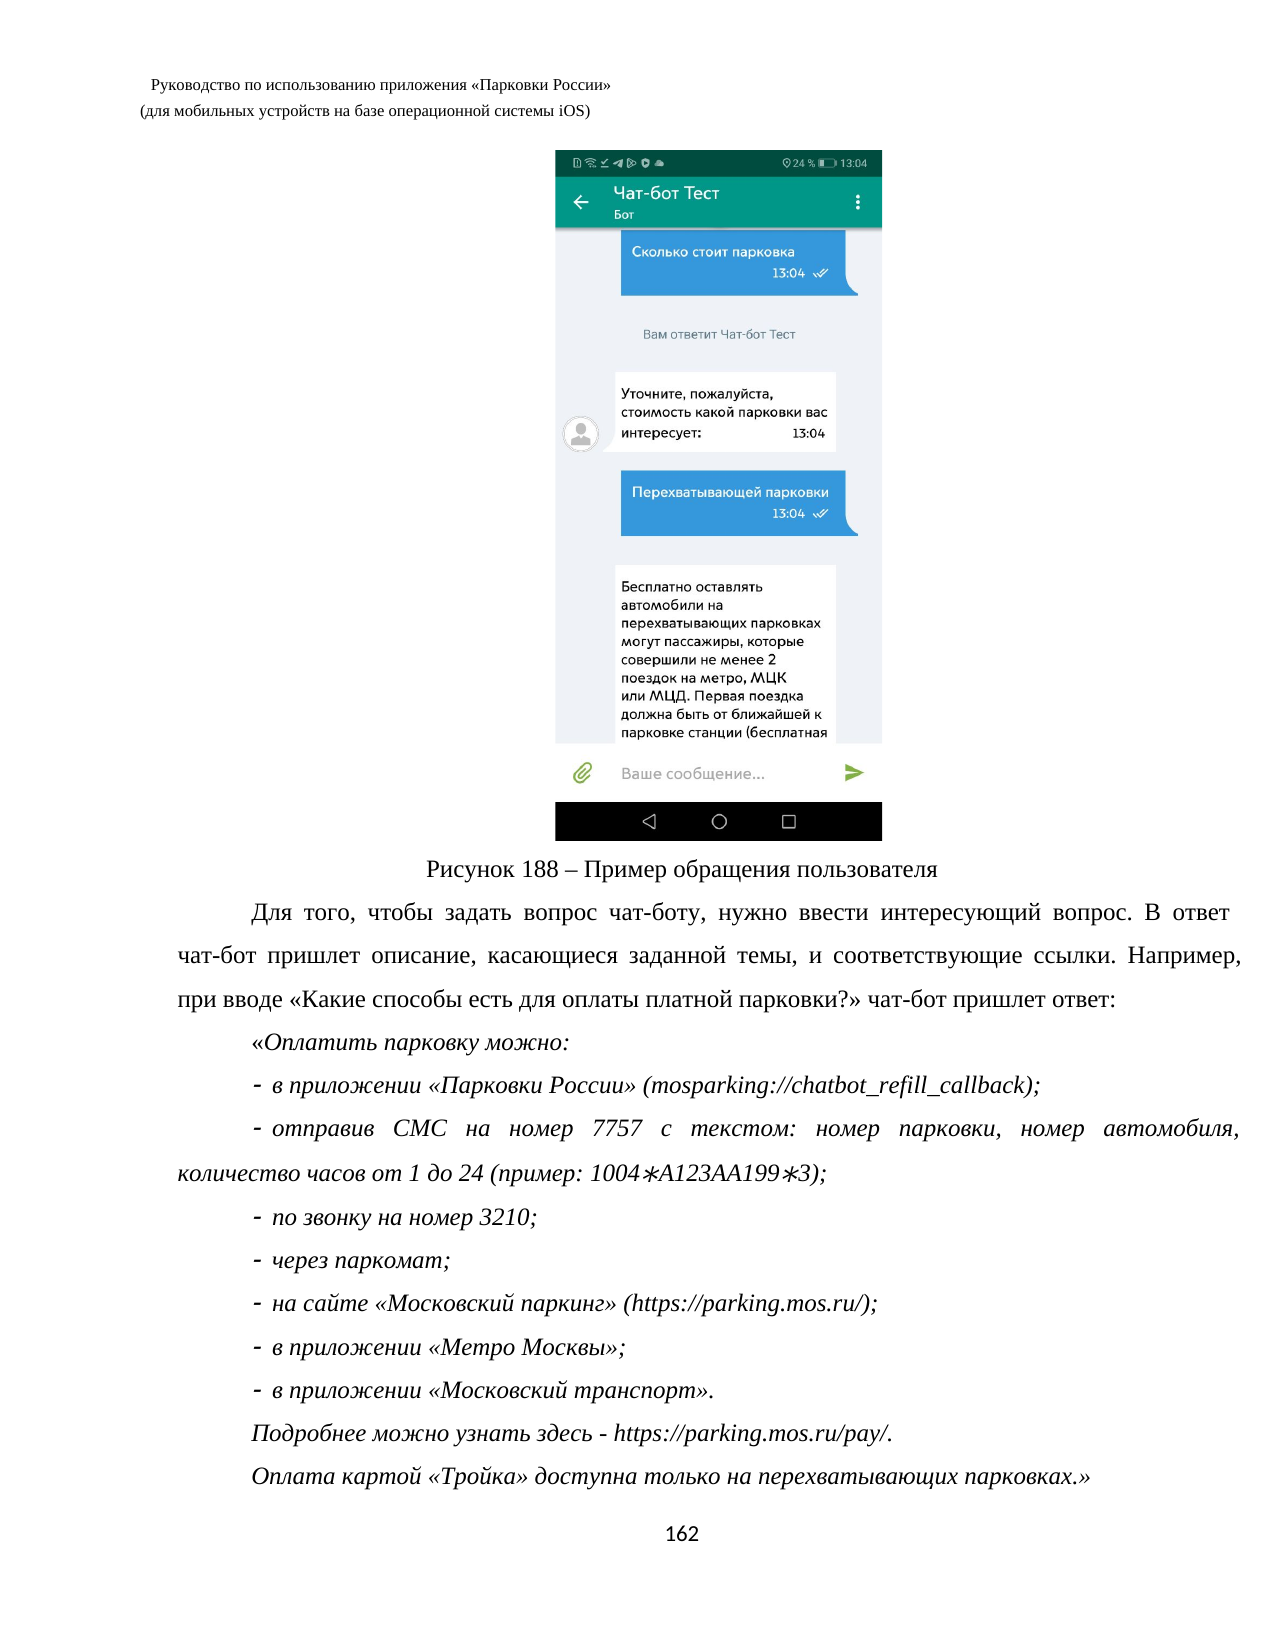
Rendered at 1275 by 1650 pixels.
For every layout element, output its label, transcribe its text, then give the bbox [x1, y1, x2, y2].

text Для того, чтобы задать вопрос чат-боту, нужно ввести интересующий вопрос. В ответ чат-бот пришлет описание, касающиеся заданной темы, и соответствующие ссылки. Например, при вводе «Какие способы есть для оплаты платной парковки?» чат-бот пришлет ответ: [177, 897, 1243, 1012]
list через паркомат; [177, 1245, 1243, 1274]
list в приложении «Парковки России» (mosparking://chatbot_refill_callback); [177, 1070, 1243, 1099]
list по звонку на номер 3210; [177, 1202, 1243, 1231]
list Оплата картой «Тройка» доступна только на перехватывающих парковках.» [251, 1461, 1243, 1490]
list в приложении «Метро Москвы»; [177, 1332, 1243, 1360]
picture [555, 150, 883, 841]
list на сайте «Московский паркинг» (https://parking.mos.ru/); [177, 1288, 1243, 1317]
text «Оплатить парковку можно: [177, 1027, 1243, 1056]
text Рисунок 188 – Пример обращения пользователя [177, 854, 1186, 883]
list отправив СМС на номер 7757 с текстом: номер парковки, номер автомобиля, количество часов от 1 до 24 (пример: 1004∗А123АА199∗3); [177, 1113, 1243, 1187]
list в приложении «Московский транспорт». [177, 1375, 1243, 1403]
list Подробнее можно узнать здесь - https://parking.mos.ru/pay/. [251, 1418, 1243, 1447]
